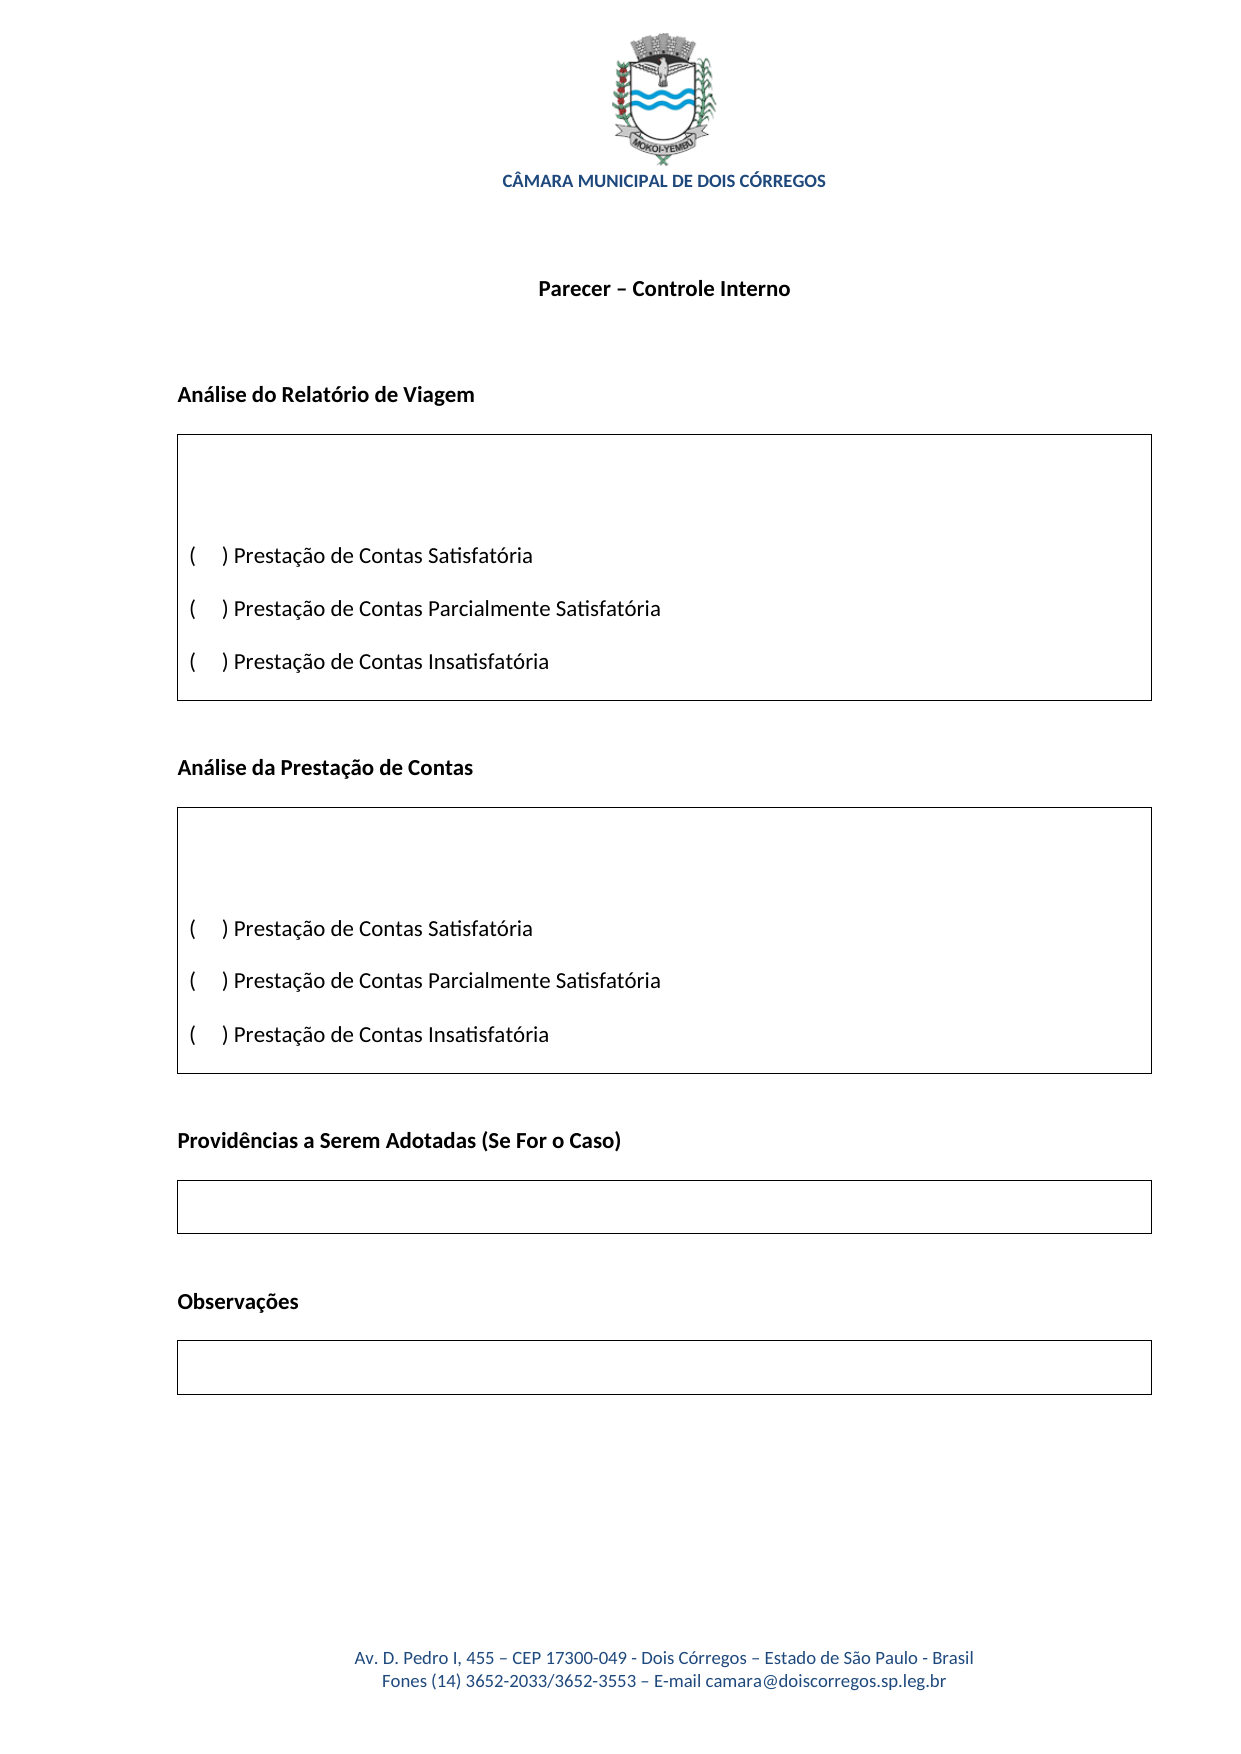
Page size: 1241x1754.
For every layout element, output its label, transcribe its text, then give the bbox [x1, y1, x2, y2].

text Análise do Relatório de Viagem [177, 381, 1152, 409]
text Parecer – Controle Interno [177, 274, 1152, 303]
text Providências a Serem Adotadas (Se For o Caso) [177, 1126, 1152, 1154]
table_header ( ) Prestação de Contas Satisfatória ( ) Prestação de Contas Parcialmente Satisfatória ( ) Prestação de Contas Insatisfatória [178, 808, 1151, 1072]
table_header ( ) Prestação de Contas Satisfatória ( ) Prestação de Contas Parcialmente Satisfatória ( ) Prestação de Contas Insatisfatória [178, 435, 1151, 699]
table_header [178, 1341, 1151, 1394]
text Análise da Prestação de Contas [177, 753, 1152, 782]
text Observações [177, 1287, 1152, 1315]
picture [609, 31, 720, 169]
table_header [178, 1181, 1151, 1233]
